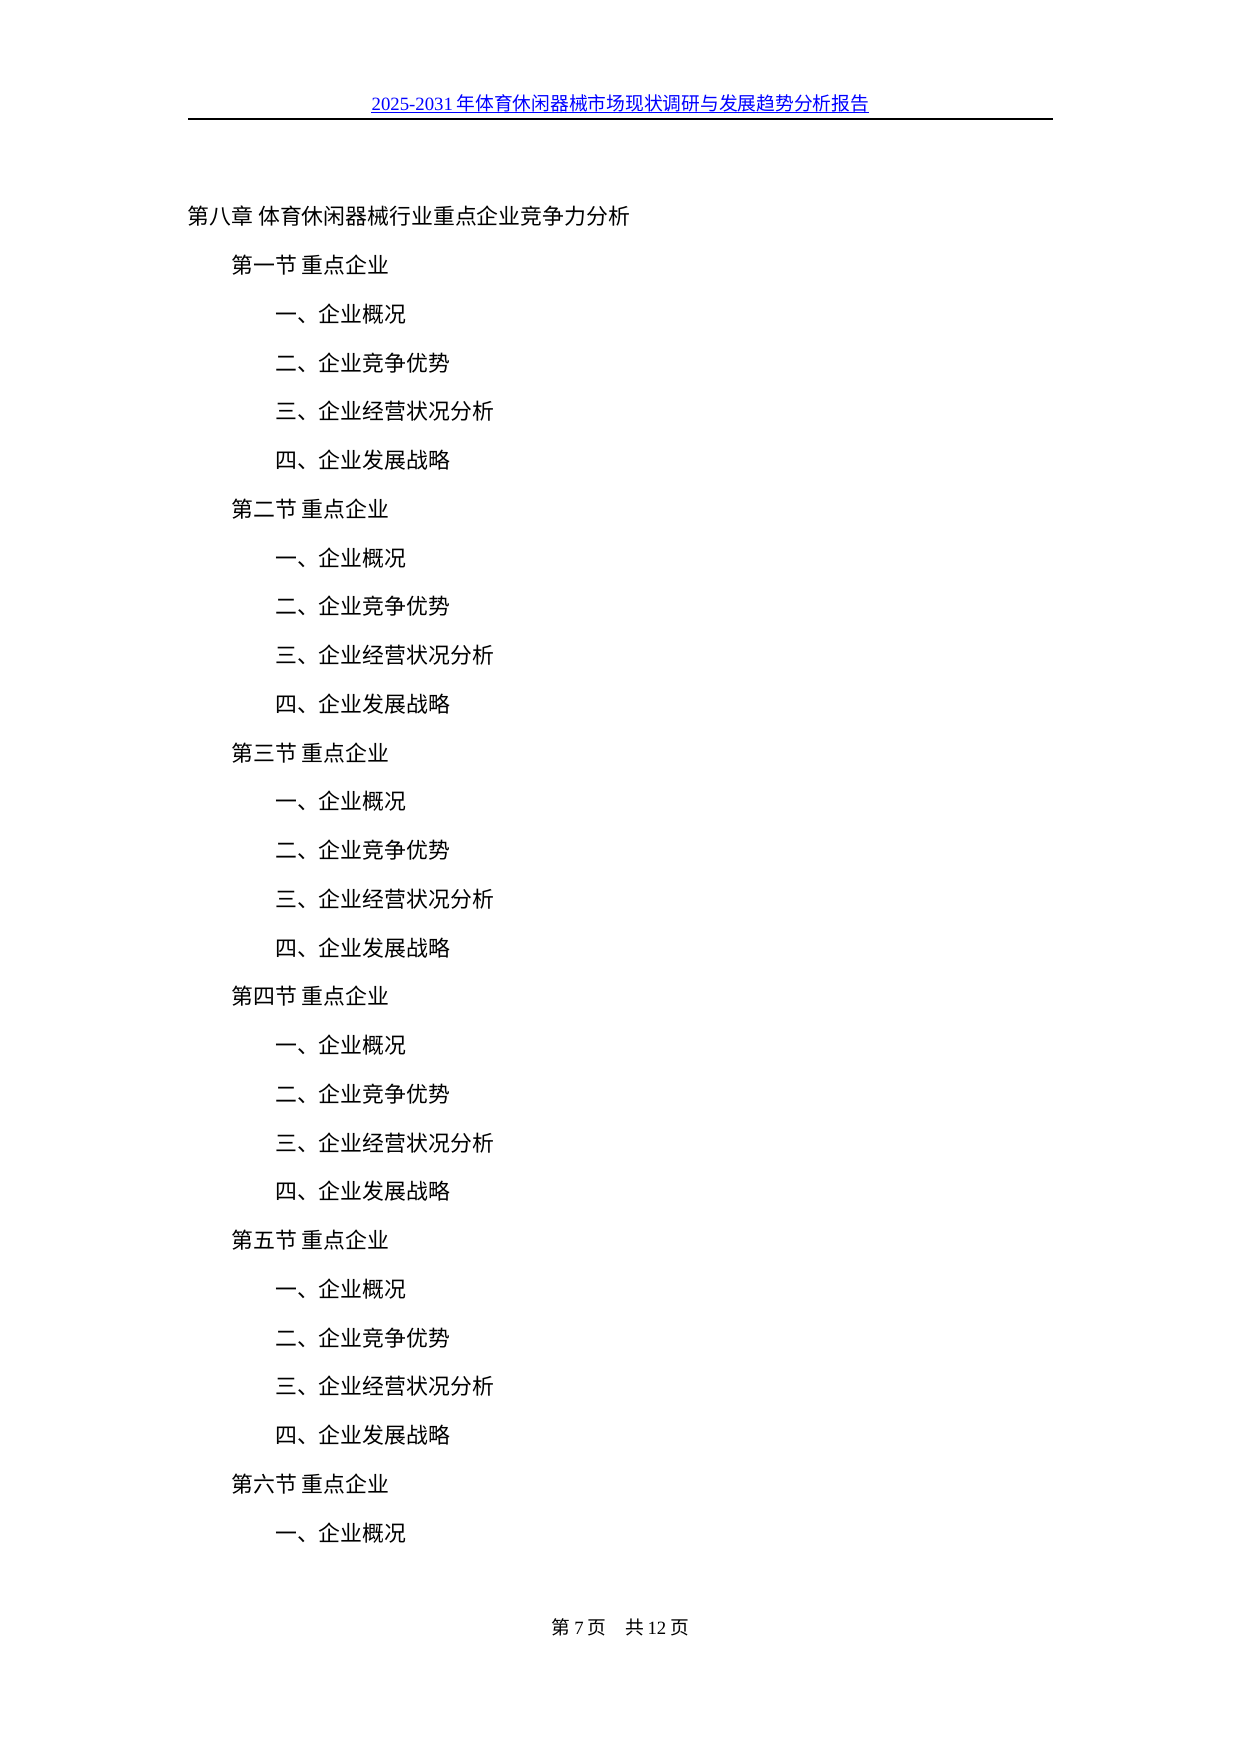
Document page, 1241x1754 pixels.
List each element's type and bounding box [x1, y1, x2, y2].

text [187, 150, 1053, 1548]
